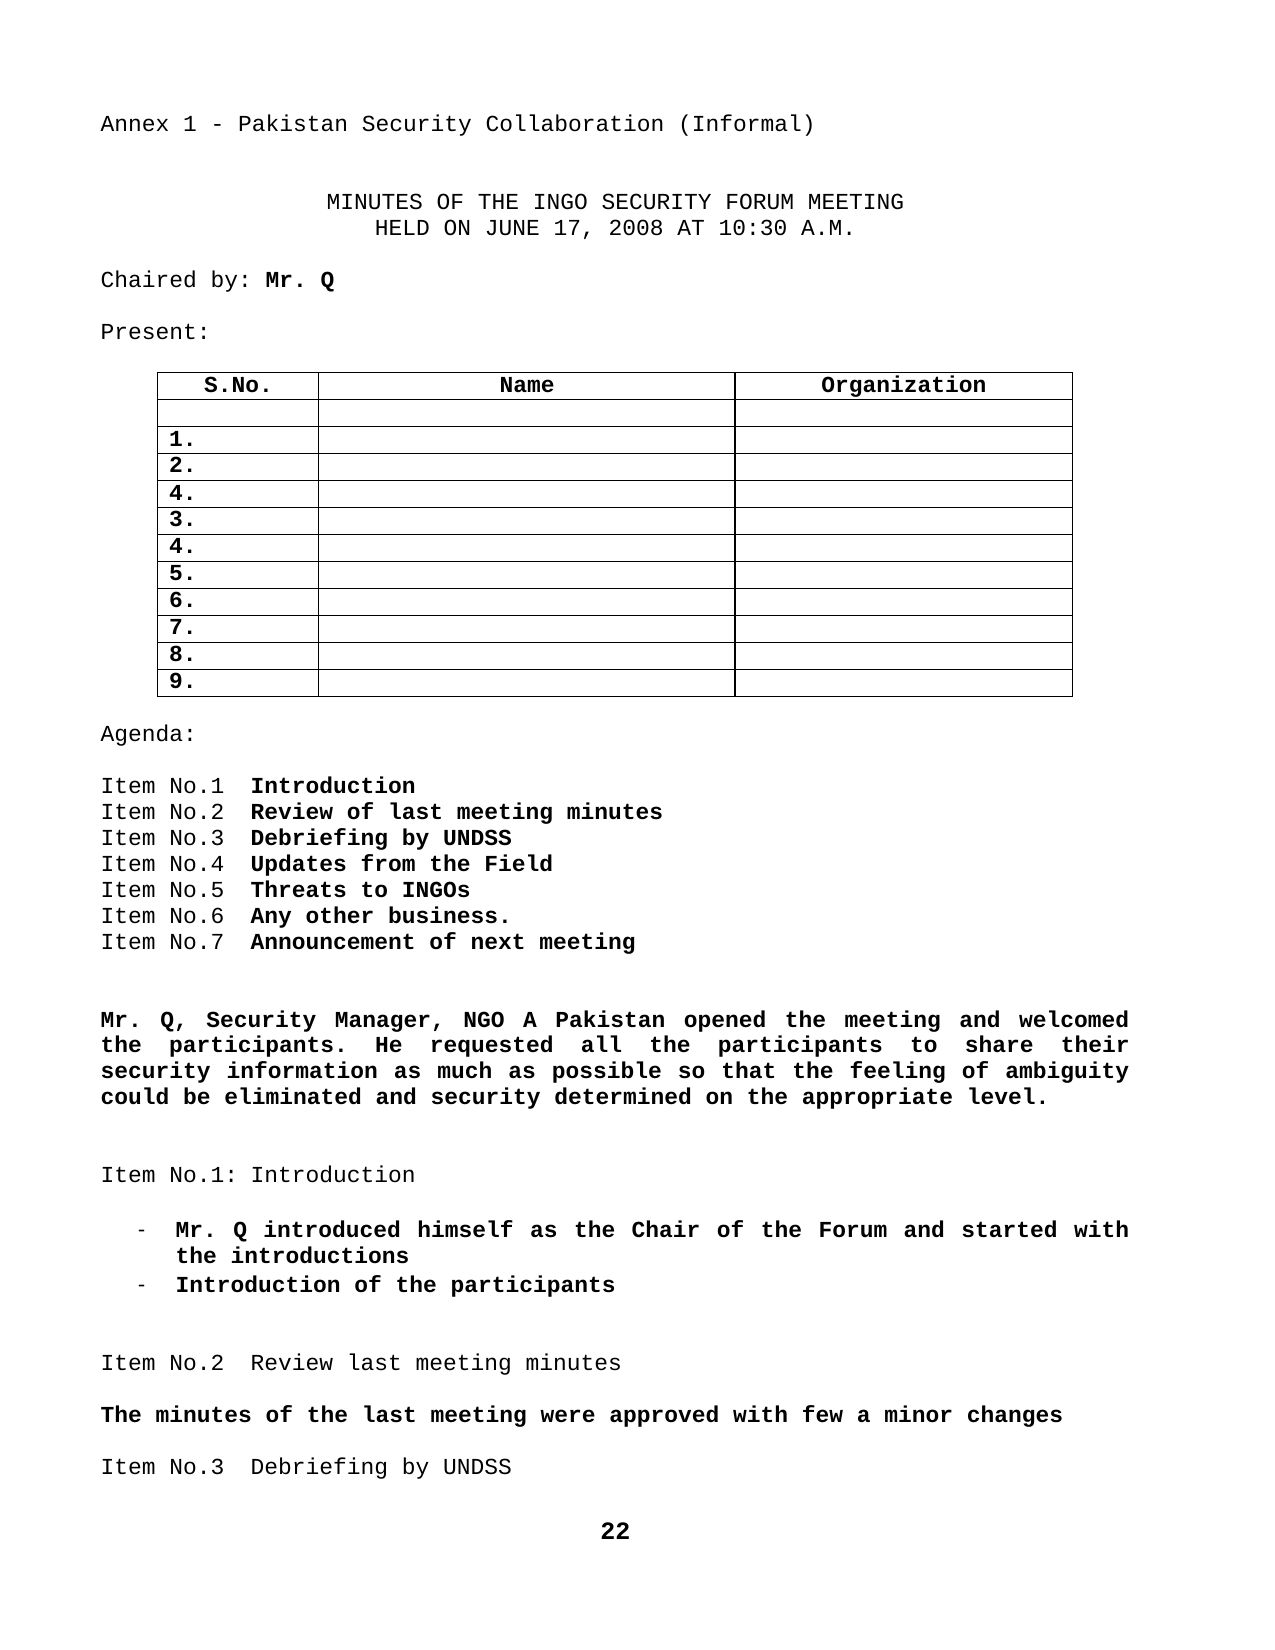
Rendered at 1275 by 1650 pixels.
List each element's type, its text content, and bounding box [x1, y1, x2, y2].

table_header S.No. [158, 373, 318, 399]
table_cell [736, 670, 1072, 696]
table_cell [158, 400, 318, 426]
table_cell [736, 427, 1072, 453]
table_cell [319, 562, 734, 588]
table_header Name [319, 373, 734, 399]
table_cell [736, 616, 1072, 642]
text Item No.4 Updates from the Field [100, 852, 1130, 878]
text Agenda: [100, 723, 1130, 748]
table_cell 5. [158, 562, 318, 588]
table_cell 1. [158, 427, 318, 453]
table_cell [319, 508, 734, 534]
table_cell [319, 427, 734, 453]
table_cell [736, 508, 1072, 534]
text Item No.1: Introduction [100, 1163, 1130, 1189]
table_cell 2. [158, 454, 318, 480]
table_cell [736, 535, 1072, 561]
text Item No.2 Review last meeting minutes [100, 1352, 1130, 1377]
table_cell [319, 643, 734, 669]
table_cell [319, 589, 734, 615]
table_cell 6. [158, 589, 318, 615]
table_cell [736, 562, 1072, 588]
text Item No.7 Announcement of next meeting [100, 930, 1130, 956]
text Present: [100, 320, 1130, 346]
list Mr. Q introduced himself as the Chair of the Forum and started with the introductions [138, 1215, 1130, 1271]
table_cell [319, 454, 734, 480]
table_cell [736, 589, 1072, 615]
table_cell [319, 616, 734, 642]
table_cell [736, 643, 1072, 669]
text Item No.5 Threats to INGOs [100, 878, 1130, 904]
text MINUTES OF THE INGO SECURITY FORUM MEETING [100, 190, 1130, 216]
text HELD ON JUNE 17, 2008 AT 10:30 A.M. [100, 216, 1130, 242]
table_cell [319, 481, 734, 507]
text Item No.3 Debriefing by UNDSS [100, 826, 1130, 852]
text Item No.6 Any other business. [100, 904, 1130, 930]
table_cell [736, 400, 1072, 426]
table_cell 3. [158, 508, 318, 534]
table_cell [319, 400, 734, 426]
table_cell [736, 454, 1072, 480]
text Mr. Q, Security Manager, NGO A Pakistan opened the meeting and welcomed the participants. He requested all the participants to share their security information as much as possible so that the feeling of ambiguity could be eliminated and security determined on the appropriate level. [100, 1008, 1130, 1112]
text Item No.3 Debriefing by UNDSS [100, 1455, 1130, 1481]
text Item No.1 Introduction [100, 774, 1130, 800]
text The minutes of the last meeting were approved with few a minor changes [100, 1403, 1130, 1429]
text Item No.2 Review of last meeting minutes [100, 800, 1130, 826]
table_cell 7. [158, 616, 318, 642]
table_cell 9. [158, 670, 318, 696]
table_cell 8. [158, 643, 318, 669]
text Annex 1 - Pakistan Security Collaboration (Informal) [100, 112, 1130, 138]
table_header Organization [736, 373, 1072, 399]
text Chaired by: Mr. Q [100, 268, 1130, 294]
table_cell 4. [158, 535, 318, 561]
list Introduction of the participants [138, 1271, 1130, 1300]
table_cell [319, 535, 734, 561]
table_cell [736, 481, 1072, 507]
table_cell [319, 670, 734, 696]
table_cell 4. [158, 481, 318, 507]
